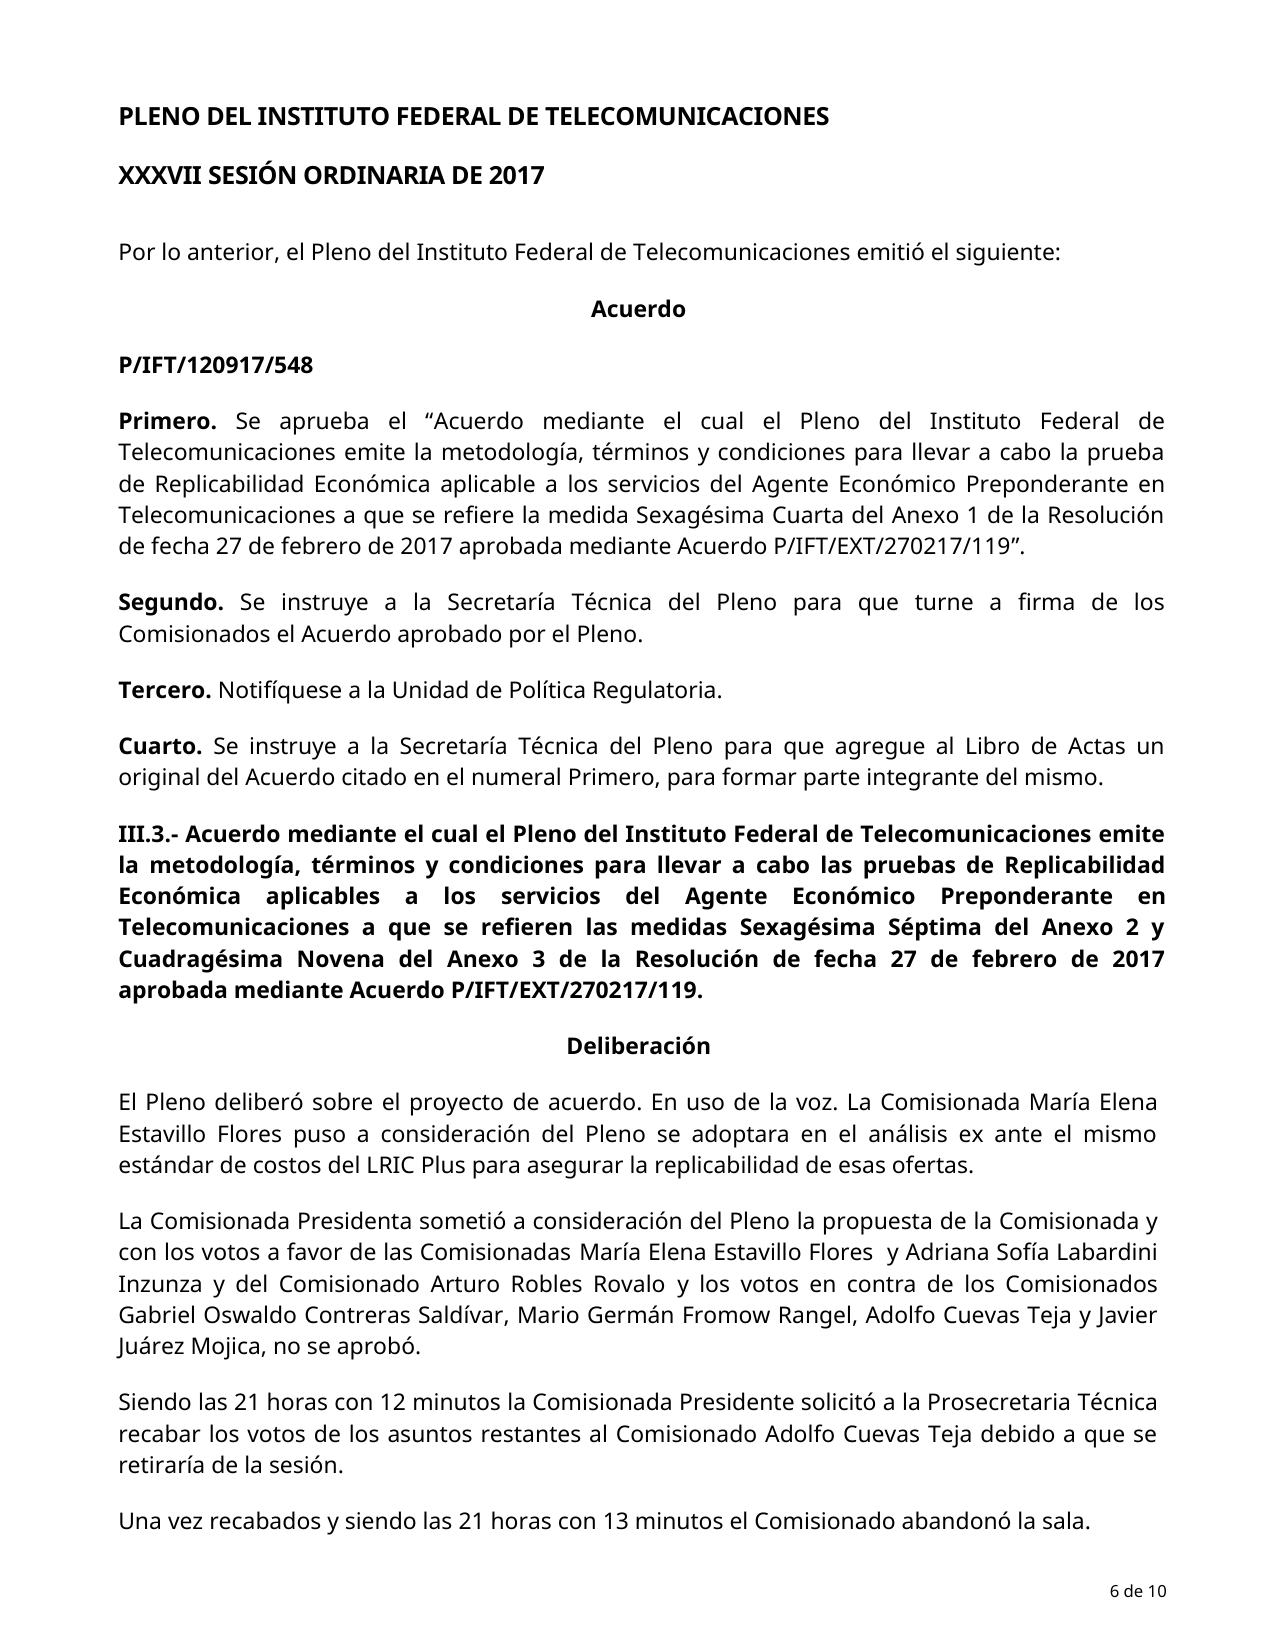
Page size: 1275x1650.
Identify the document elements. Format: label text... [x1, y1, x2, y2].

text Una vez recabados y siendo las 21 horas con 13 minutos el Comisionado abandonó la sala. [118, 1505, 1159, 1536]
text Siendo las 21 horas con 12 minutos la Comisionada Presidente solicitó a la Prosecretaria Técnica recabar los votos de los asuntos restantes al Comisionado Adolfo Cuevas Teja debido a que se retiraría de la sesión. [118, 1386, 1159, 1480]
text III.3.- Acuerdo mediante el cual el Pleno del Instituto Federal de Telecomunicaciones emite la metodología, términos y condiciones para llevar a cabo las pruebas de Replicabilidad Económica aplicables a los servicios del Agente Económico Preponderante en Telecomunicaciones a que se refieren las medidas Sexagésima Séptima del Anexo 2 y Cuadragésima Novena del Anexo 3 de la Resolución de fecha 27 de febrero de 2017 aprobada mediante Acuerdo P/IFT/EXT/270217/119. [118, 817, 1166, 1005]
text Por lo anterior, el Pleno del Instituto Federal de Telecomunicaciones emitió el siguiente: [118, 236, 1159, 267]
text El Pleno deliberó sobre el proyecto de acuerdo. En uso de la voz. La Comisionada María Elena Estavillo Flores puso a consideración del Pleno se adoptara en el análisis ex ante el mismo estándar de costos del LRIC Plus para asegurar la replicabilidad de esas ofertas. [118, 1086, 1159, 1180]
text Primero. Se aprueba el “Acuerdo mediante el cual el Pleno del Instituto Federal de Telecomunicaciones emite la metodología, términos y condiciones para llevar a cabo la prueba de Replicabilidad Económica aplicable a los servicios del Agente Económico Preponderante en Telecomunicaciones a que se refiere la medida Sexagésima Cuarta del Anexo 1 de la Resolución de fecha 27 de febrero de 2017 aprobada mediante Acuerdo P/IFT/EXT/270217/119”. [118, 405, 1166, 561]
text Acuerdo [118, 292, 1159, 324]
text Deliberación [118, 1030, 1159, 1061]
text Segundo. Se instruye a la Secretaría Técnica del Pleno para que turne a firma de los Comisionados el Acuerdo aprobado por el Pleno. [118, 586, 1166, 649]
text P/IFT/120917/548 [118, 349, 1166, 380]
text La Comisionada Presidenta sometió a consideración del Pleno la propuesta de la Comisionada y con los votos a favor de las Comisionadas María Elena Estavillo Flores y Adriana Sofía Labardini Inzunza y del Comisionado Arturo Robles Rovalo y los votos en contra de los Comisionados Gabriel Oswaldo Contreras Saldívar, Mario Germán Fromow Rangel, Adolfo Cuevas Teja y Javier Juárez Mojica, no se aprobó. [118, 1205, 1159, 1361]
text Tercero. Notifíquese a la Unidad de Política Regulatoria. [118, 674, 1166, 705]
text Cuarto. Se instruye a la Secretaría Técnica del Pleno para que agregue al Libro de Actas un original del Acuerdo citado en el numeral Primero, para formar parte integrante del mismo. [118, 730, 1166, 792]
